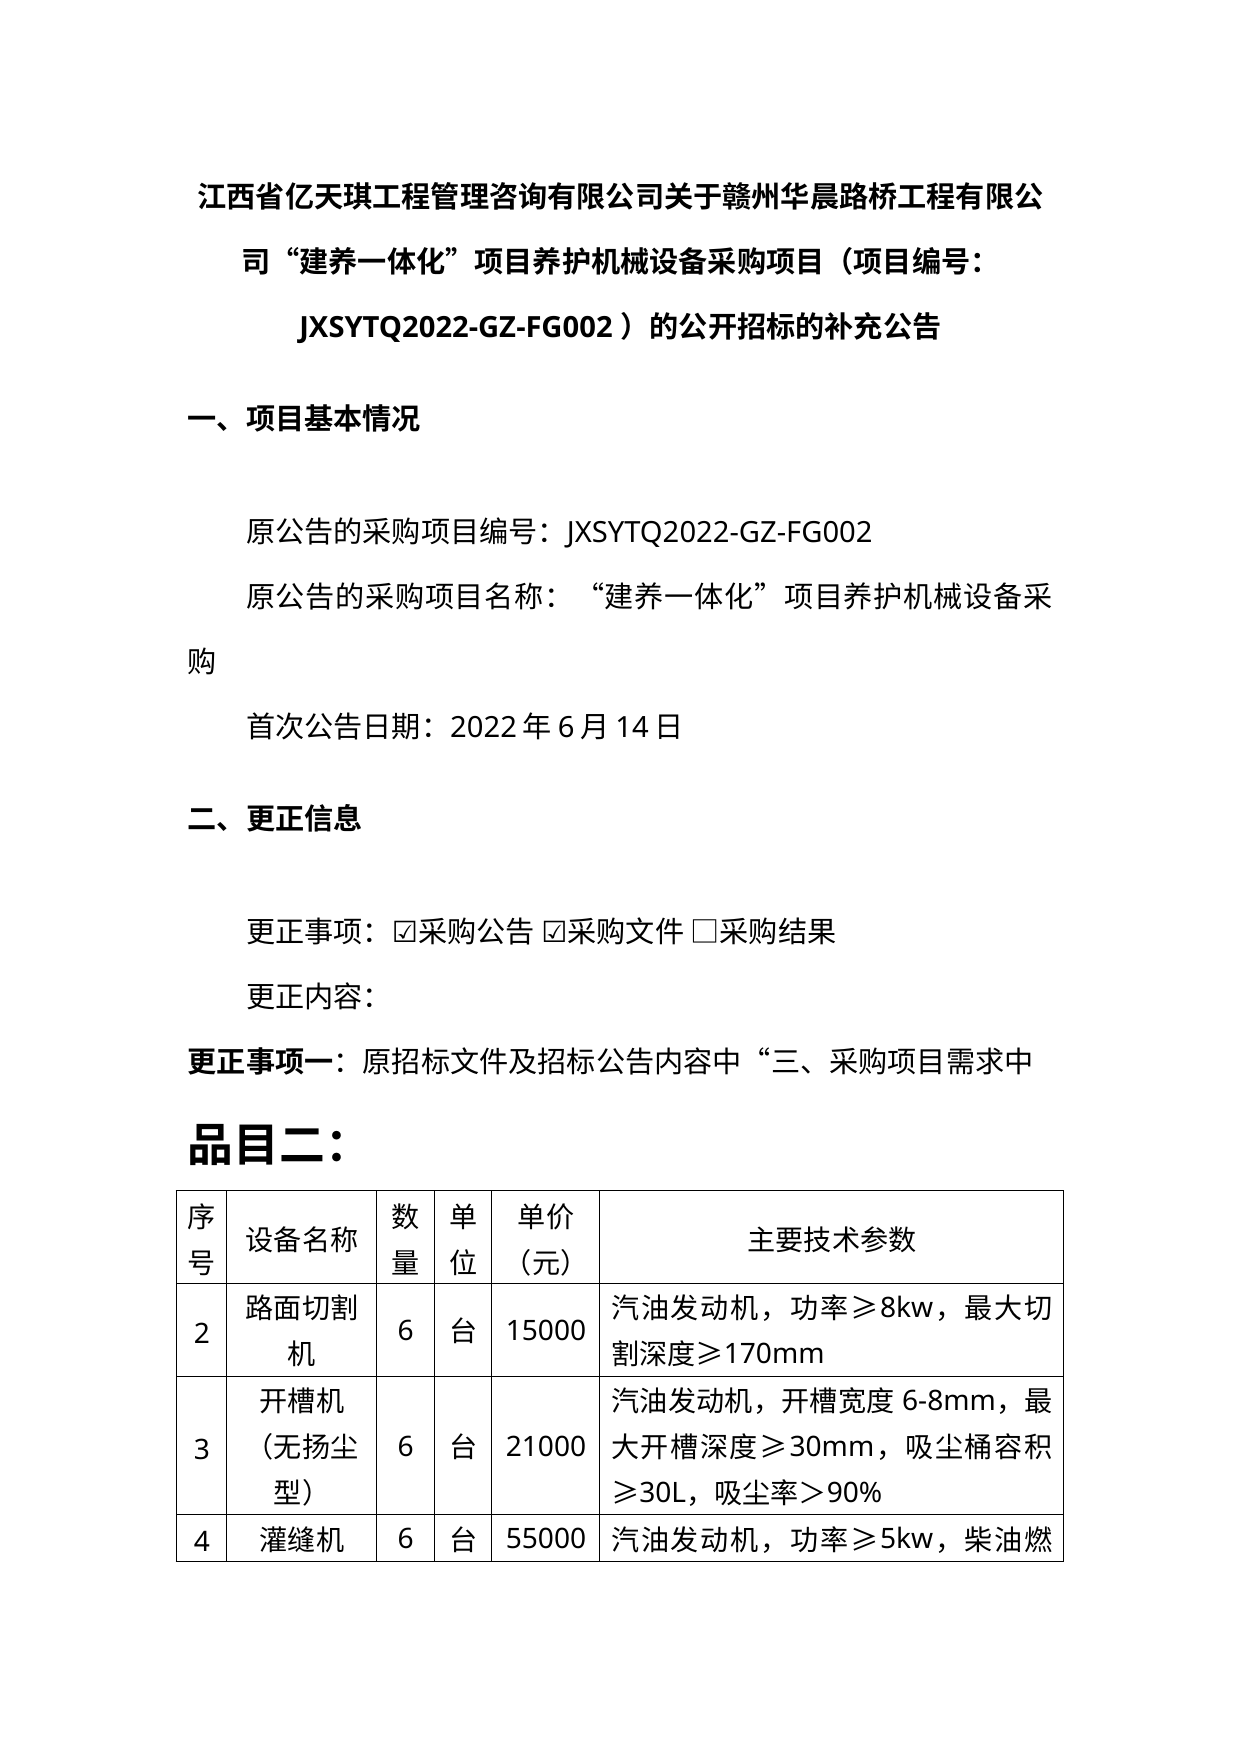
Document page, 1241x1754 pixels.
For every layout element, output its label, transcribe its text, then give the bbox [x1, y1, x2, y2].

table_cell 3 [177, 1377, 226, 1514]
subtitle 二、更正信息 [187, 784, 1053, 849]
list 更正事项一：原招标文件及招标公告内容中“三、采购项目需求中 [187, 1028, 1053, 1093]
table_cell 台 [435, 1515, 491, 1561]
table_header 数量 [377, 1191, 434, 1283]
table_cell 台 [435, 1377, 491, 1514]
table_cell 开槽机（无扬尘型） [227, 1377, 376, 1514]
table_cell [600, 1515, 1063, 1561]
table_cell 55000 [492, 1515, 599, 1561]
table_header 单位 [435, 1191, 491, 1283]
table_cell 21000 [492, 1377, 599, 1514]
table_cell 6 [377, 1515, 434, 1561]
list 品目二： [187, 1093, 1053, 1190]
table_cell 汽油发动机，开槽宽度6-8mm，最大开槽深度≥30mm，吸尘桶容积≥30L，吸尘率＞90% [600, 1377, 1063, 1514]
table_header 单价（元） [492, 1191, 599, 1283]
table_cell 台 [435, 1284, 491, 1376]
text 原公告的采购项目名称：“建养一体化”项目养护机械设备采购 [187, 562, 1053, 692]
table_header 序号 [177, 1191, 226, 1283]
text 原公告的采购项目编号：JXSYTQ2022-GZ-FG002 [187, 497, 1053, 562]
text 首次公告日期：2022年6月14日 [187, 692, 1053, 757]
text 更正事项：☑采购公告 ☑采购文件 □采购结果 [187, 898, 1053, 963]
table_cell 灌缝机 [227, 1515, 376, 1561]
table_cell 6 [377, 1284, 434, 1376]
text 江西省亿天琪工程管理咨询有限公司关于赣州华晨路桥工程有限公司“建养一体化”项目养护机械设备采购项目（项目编号：JXSYTQ2022-GZ-FG002 ）的公开招标的补充公告 [187, 162, 1053, 357]
subtitle 一、项目基本情况 [187, 384, 1053, 449]
table_header 主要技术参数 [600, 1191, 1063, 1283]
table_header 设备名称 [227, 1191, 376, 1283]
text 更正内容： [187, 963, 1053, 1028]
table_cell 汽油发动机，功率≥8kw，最大切割深度≥170mm [600, 1284, 1063, 1376]
table_cell 15000 [492, 1284, 599, 1376]
table_cell 2 [177, 1284, 226, 1376]
table_cell 路面切割机 [227, 1284, 376, 1376]
table_cell 4 [177, 1515, 226, 1561]
table_cell 6 [377, 1377, 434, 1514]
